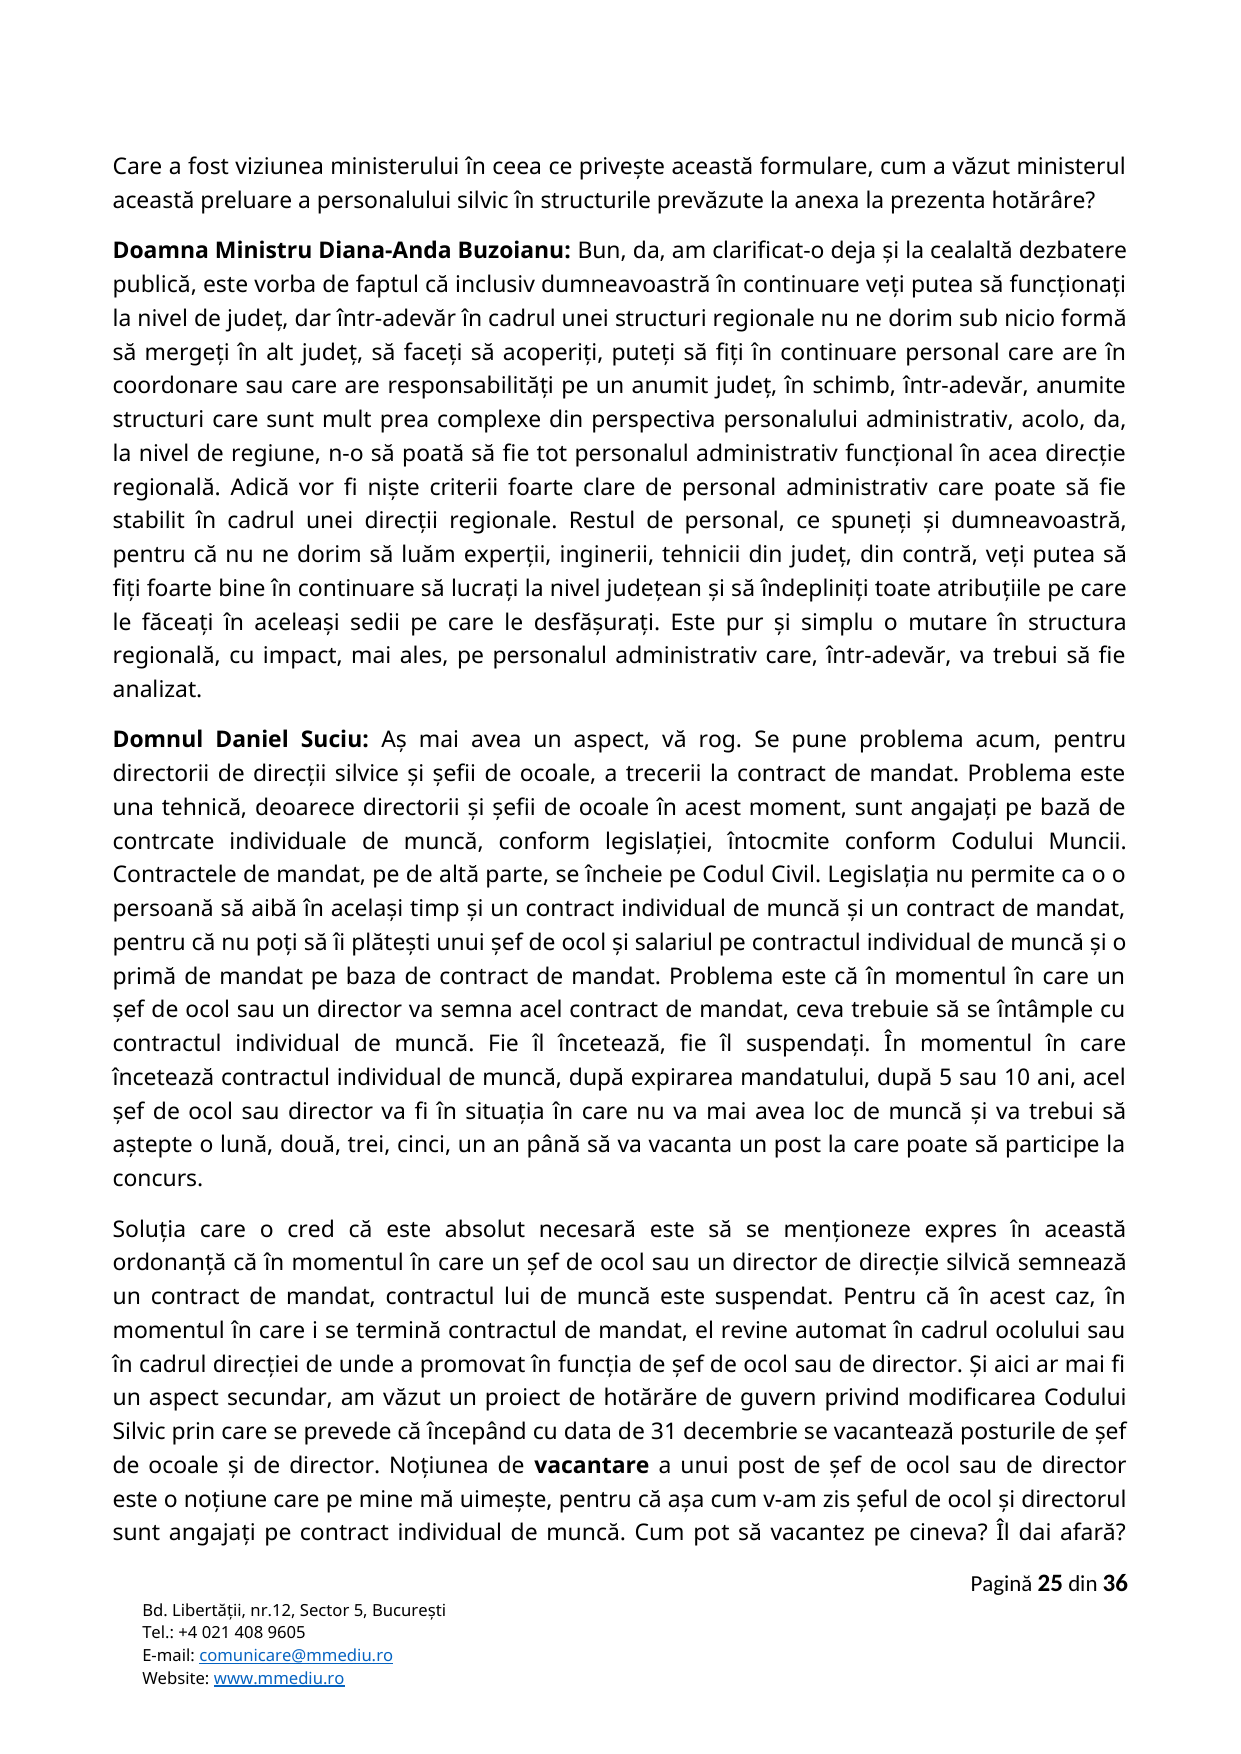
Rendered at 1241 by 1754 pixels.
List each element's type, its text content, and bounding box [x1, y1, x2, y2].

text Care a fost viziunea ministerului în ceea ce privește această formulare, cum a văzut ministerul această preluare a personalului silvic în structurile prevăzute la anexa la prezenta hotărâre? [112, 150, 1128, 215]
text Domnul Daniel Suciu: Aș mai avea un aspect, vă rog. Se pune problema acum, pentru directorii de direcții silvice și șefii de ocoale, a trecerii la contract de mandat. Problema este una tehnică, deoarece directorii și șefii de ocoale în acest moment, sunt angajați pe bază de contrcate individuale de muncă, conform legislației, întocmite conform Codului Muncii. Contractele de mandat, pe de altă parte, se încheie pe Codul Civil. Legislația nu permite ca o o persoană să aibă în același timp și un contract individual de muncă și un contract de mandat, pentru că nu poți să îi plătești unui șef de ocol și salariul pe contractul individual de muncă și o primă de mandat pe baza de contract de mandat. Problema este că în momentul în care un șef de ocol sau un director va semna acel contract de mandat, ceva trebuie să se întâmple cu contractul individual de muncă. Fie îl încetează, fie îl suspendați. În momentul în care încetează contractul individual de muncă, după expirarea mandatului, după 5 sau 10 ani, acel șef de ocol sau director va fi în situația în care nu va mai avea loc de muncă și va trebui să aștepte o lună, două, trei, cinci, un an până să va vacanta un post la care poate să participe la concurs. [112, 723, 1128, 1193]
text Doamna Ministru Diana-Anda Buzoianu: Bun, da, am clarificat-o deja și la cealaltă dezbatere publică, este vorba de faptul că inclusiv dumneavoastră în continuare veți putea să funcționați la nivel de județ, dar într-adevăr în cadrul unei structuri regionale nu ne dorim sub nicio formă să mergeți în alt județ, să faceți să acoperiți, puteți să fiți în continuare personal care are în coordonare sau care are responsabilități pe un anumit județ, în schimb, într-adevăr, anumite structuri care sunt mult prea complexe din perspectiva personalului administrativ, acolo, da, la nivel de regiune, n-o să poată să fie tot personalul administrativ funcțional în acea direcție regională. Adică vor fi niște criterii foarte clare de personal administrativ care poate să fie stabilit în cadrul unei direcții regionale. Restul de personal, ce spuneți și dumneavoastră, pentru că nu ne dorim să luăm experții, inginerii, tehnicii din județ, din contră, veți putea să fiți foarte bine în continuare să lucrați la nivel județean și să îndepliniți toate atribuțiile pe care le făceați în aceleași sedii pe care le desfășurați. Este pur și simplu o mutare în structura regională, cu impact, mai ales, pe personalul administrativ care, într-adevăr, va trebui să fie analizat. [112, 234, 1128, 704]
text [112, 1212, 1128, 1547]
